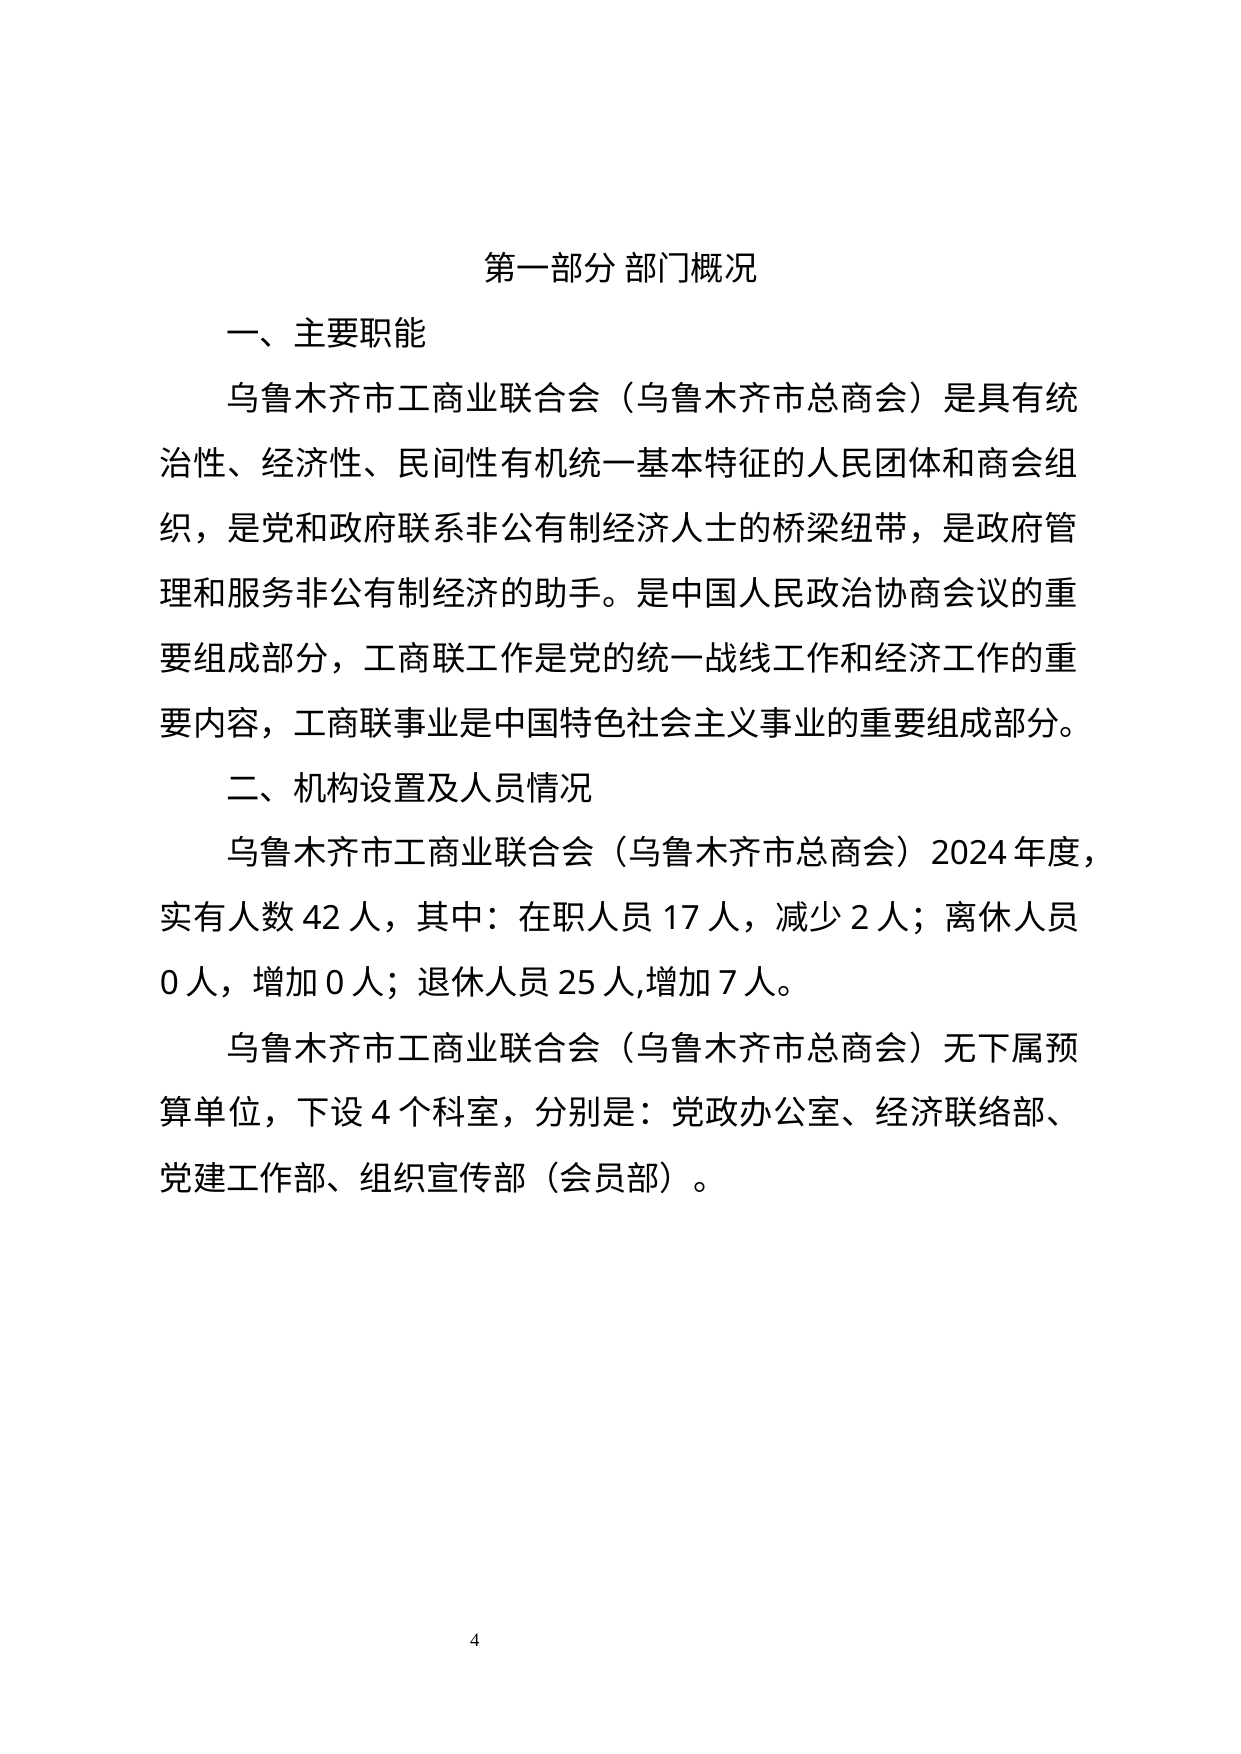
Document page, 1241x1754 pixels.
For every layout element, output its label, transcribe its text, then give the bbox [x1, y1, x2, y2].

text 乌鲁木齐市工商业联合会（乌鲁木齐市总商会）无下属预算单位，下设4个科室，分别是：党政办公室、经济联络部、党建工作部、组织宣传部（会员部）。 [159, 1013, 1081, 1208]
text 一、主要职能 [159, 298, 1081, 363]
text 乌鲁木齐市工商业联合会（乌鲁木齐市总商会）2024年度，实有人数42人，其中：在职人员17人，减少2人；离休人员0人，增加0人；退休人员25人,增加7人。 [159, 818, 1081, 1013]
text 第一部分 部门概况 [159, 233, 1081, 298]
text 乌鲁木齐市工商业联合会（乌鲁木齐市总商会）是具有统治性、经济性、民间性有机统一基本特征的人民团体和商会组织，是党和政府联系非公有制经济人士的桥梁纽带，是政府管理和服务非公有制经济的助手。是中国人民政治协商会议的重要组成部分，工商联工作是党的统一战线工作和经济工作的重要内容，工商联事业是中国特色社会主义事业的重要组成部分。 [159, 363, 1081, 753]
text 二、机构设置及人员情况 [159, 753, 1081, 818]
